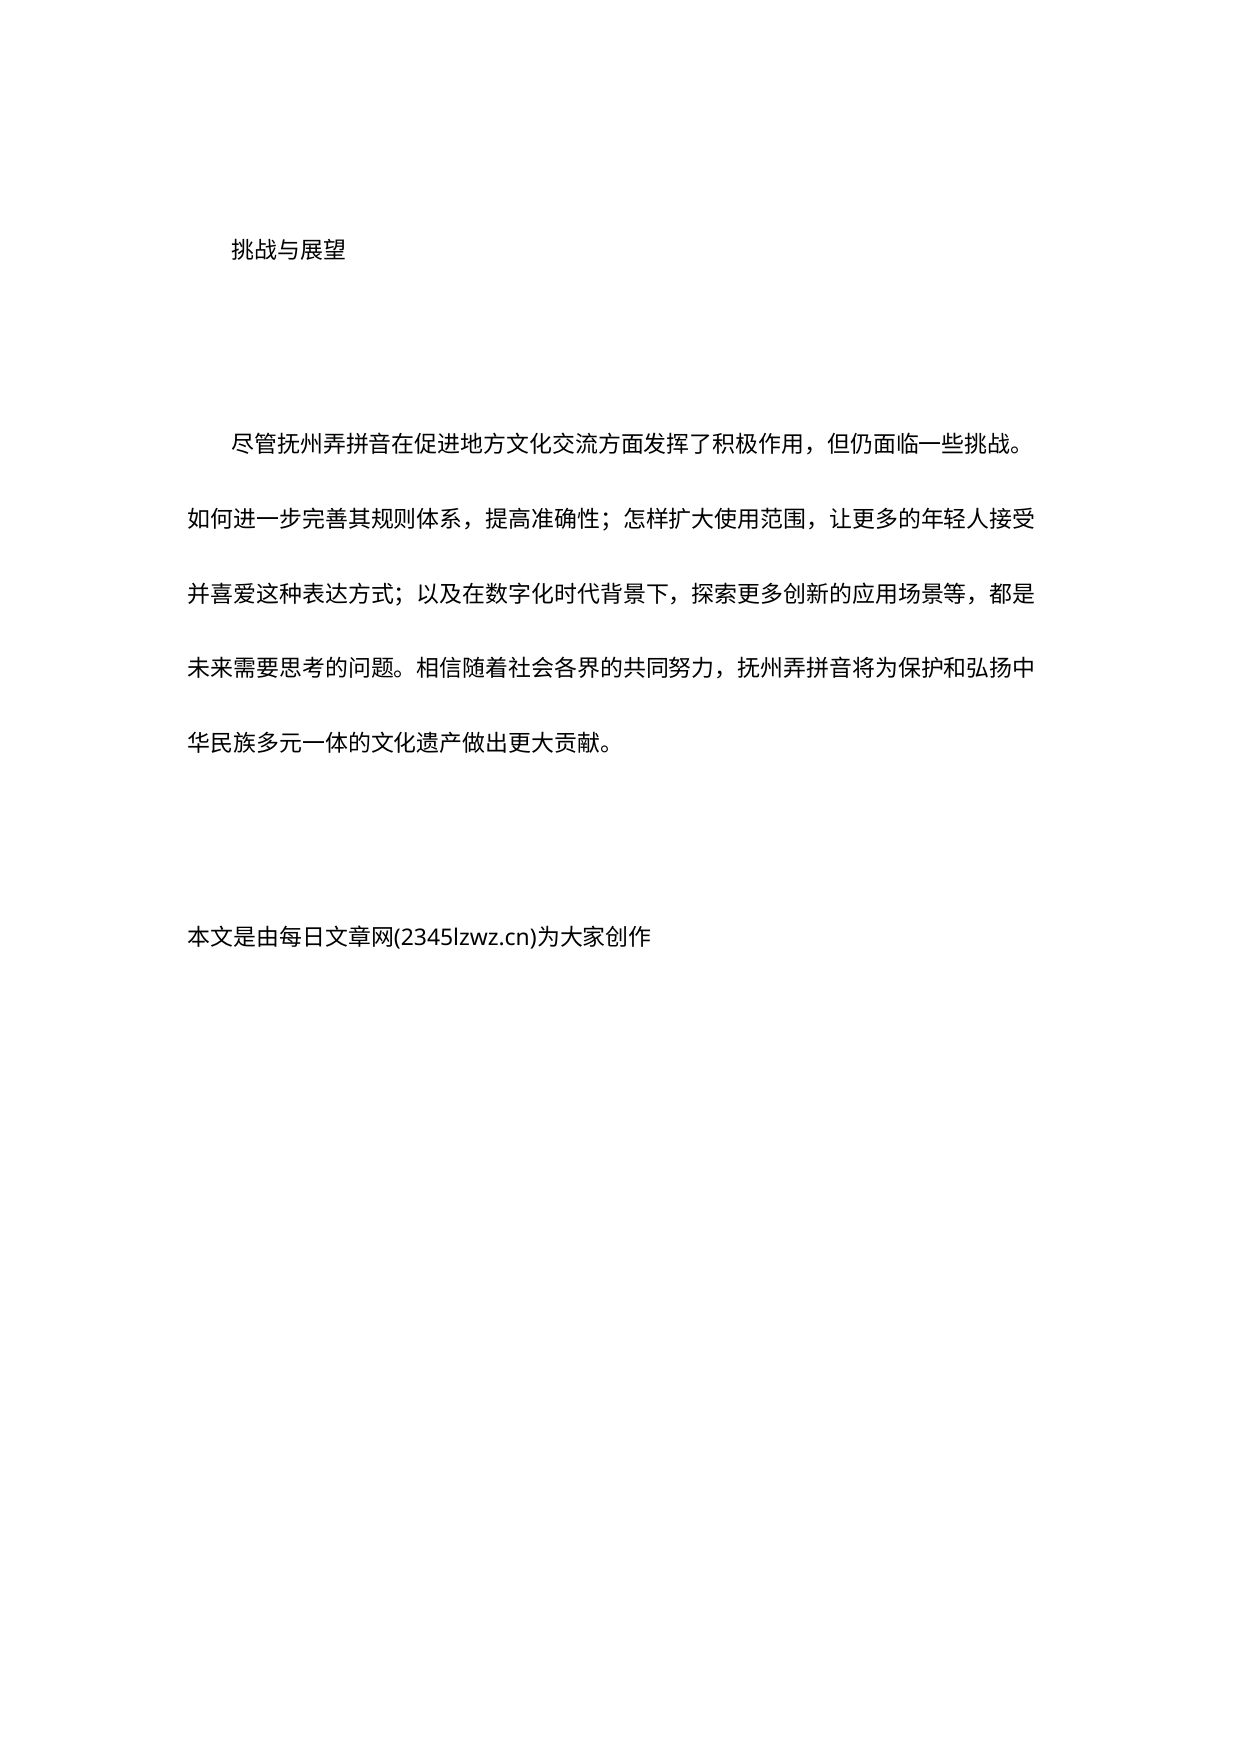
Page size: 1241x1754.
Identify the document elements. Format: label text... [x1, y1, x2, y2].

text 挑战与展望 [187, 216, 1053, 281]
text 本文是由每日文章网(2345lzwz.cn)为大家创作 [187, 903, 1053, 968]
text 尽管抚州弄拼音在促进地方文化交流方面发挥了积极作用，但仍面临一些挑战。如何进一步完善其规则体系，提高准确性；怎样扩大使用范围，让更多的年轻人接受并喜爱这种表达方式；以及在数字化时代背景下，探索更多创新的应用场景等，都是未来需要思考的问题。相信随着社会各界的共同努力，抚州弄拼音将为保护和弘扬中华民族多元一体的文化遗产做出更大贡献。 [187, 410, 1053, 774]
